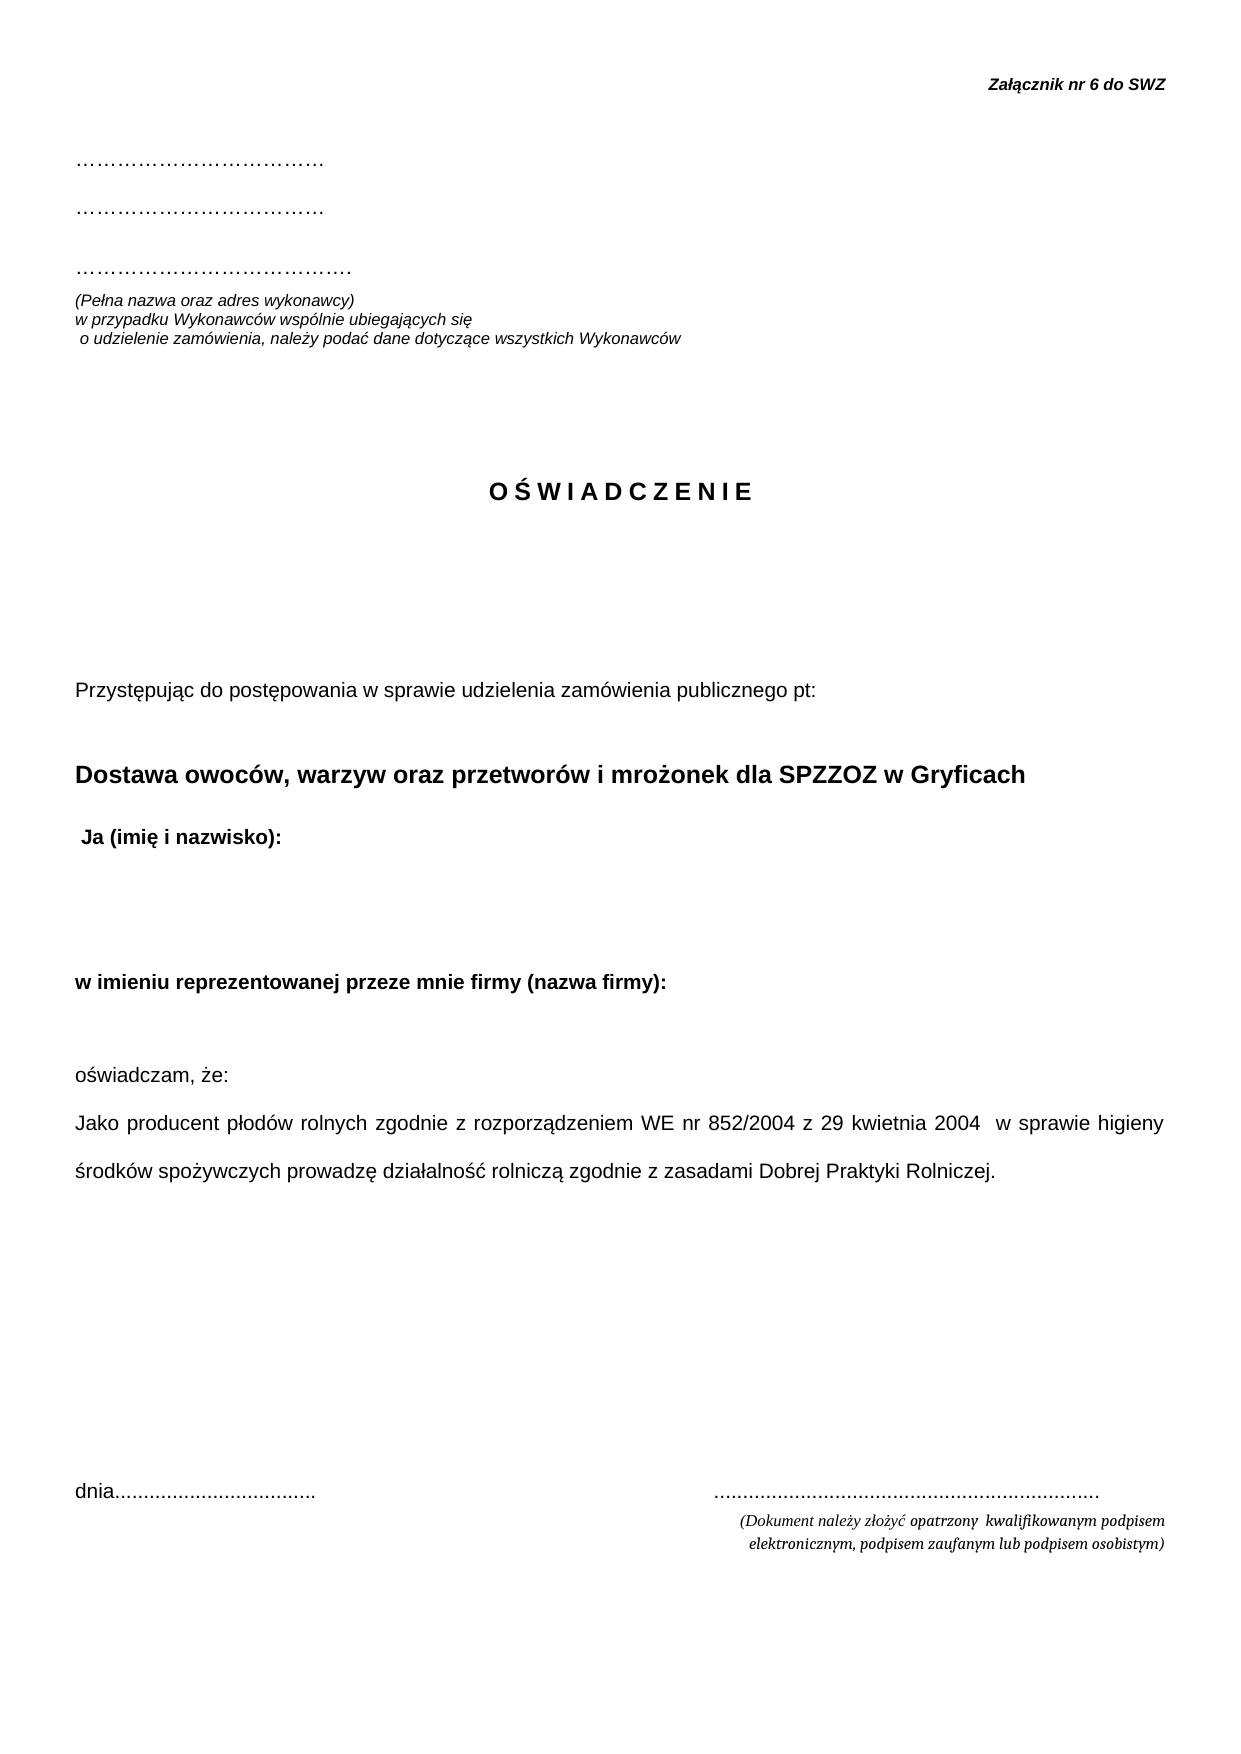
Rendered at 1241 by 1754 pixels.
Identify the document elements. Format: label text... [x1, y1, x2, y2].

text ……………………………… [75, 195, 1165, 219]
text ……………………………… [75, 147, 1165, 171]
text (Dokument należy złożyć opatrzony kwalifikowanym podpisem [75, 1510, 1165, 1530]
text elektronicznym, podpisem zaufanym lub podpisem osobistym) [75, 1534, 1165, 1553]
text Ja (imię i nazwisko): [75, 824, 1165, 848]
text (Pełna nazwa oraz adres wykonawcy) [75, 291, 1165, 310]
text dnia................................... ................................................................... [75, 1479, 1165, 1503]
text Jako producent płodów rolnych zgodnie z rozporządzeniem WE nr 852/2004 z 29 kwietnia 2004 w sprawie higieny środków spożywczych prowadzę działalność rolniczą zgodnie z zasadami Dobrej Praktyki Rolniczej. [75, 1111, 1165, 1183]
text Przystępując do postępowania w sprawie udzielenia zamówienia publicznego pt: [75, 678, 1165, 702]
text w przypadku Wykonawców wspólnie ubiegających się [75, 310, 1165, 329]
text oświadczam, że: [75, 1063, 1165, 1087]
text w imieniu reprezentowanej przeze mnie firmy (nazwa firmy): [75, 970, 1165, 994]
text Dostawa owoców, warzyw oraz przetworów i mrożonek dla SPZZOZ w Gryficach [75, 760, 1165, 788]
text o udzielenie zamówienia, należy podać dane dotyczące wszystkich Wykonawców [75, 329, 1165, 348]
text Załącznik nr 6 do SWZ [75, 75, 1165, 94]
text OŚWIADCZENIE [75, 477, 1165, 506]
text …………………………………. [75, 255, 1165, 279]
